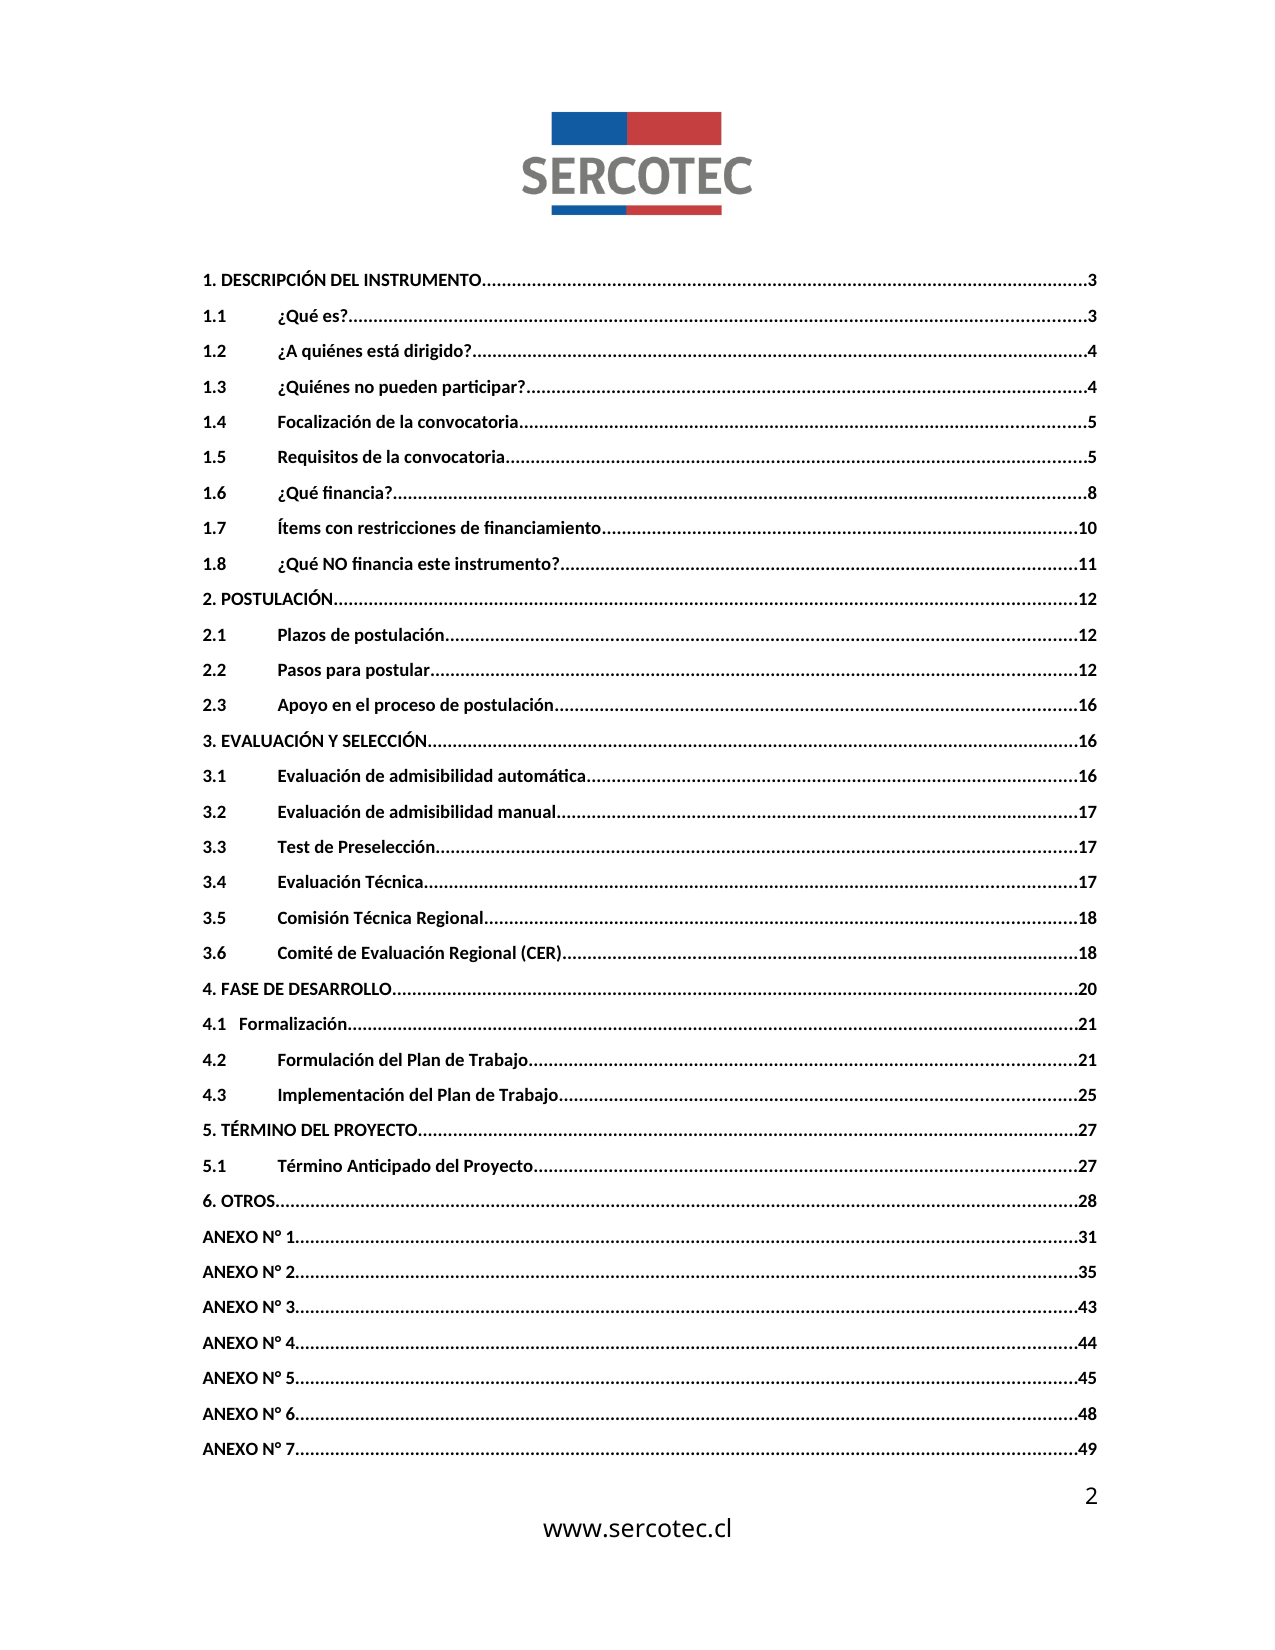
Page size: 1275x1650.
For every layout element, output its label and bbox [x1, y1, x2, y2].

picture [512, 105, 763, 225]
